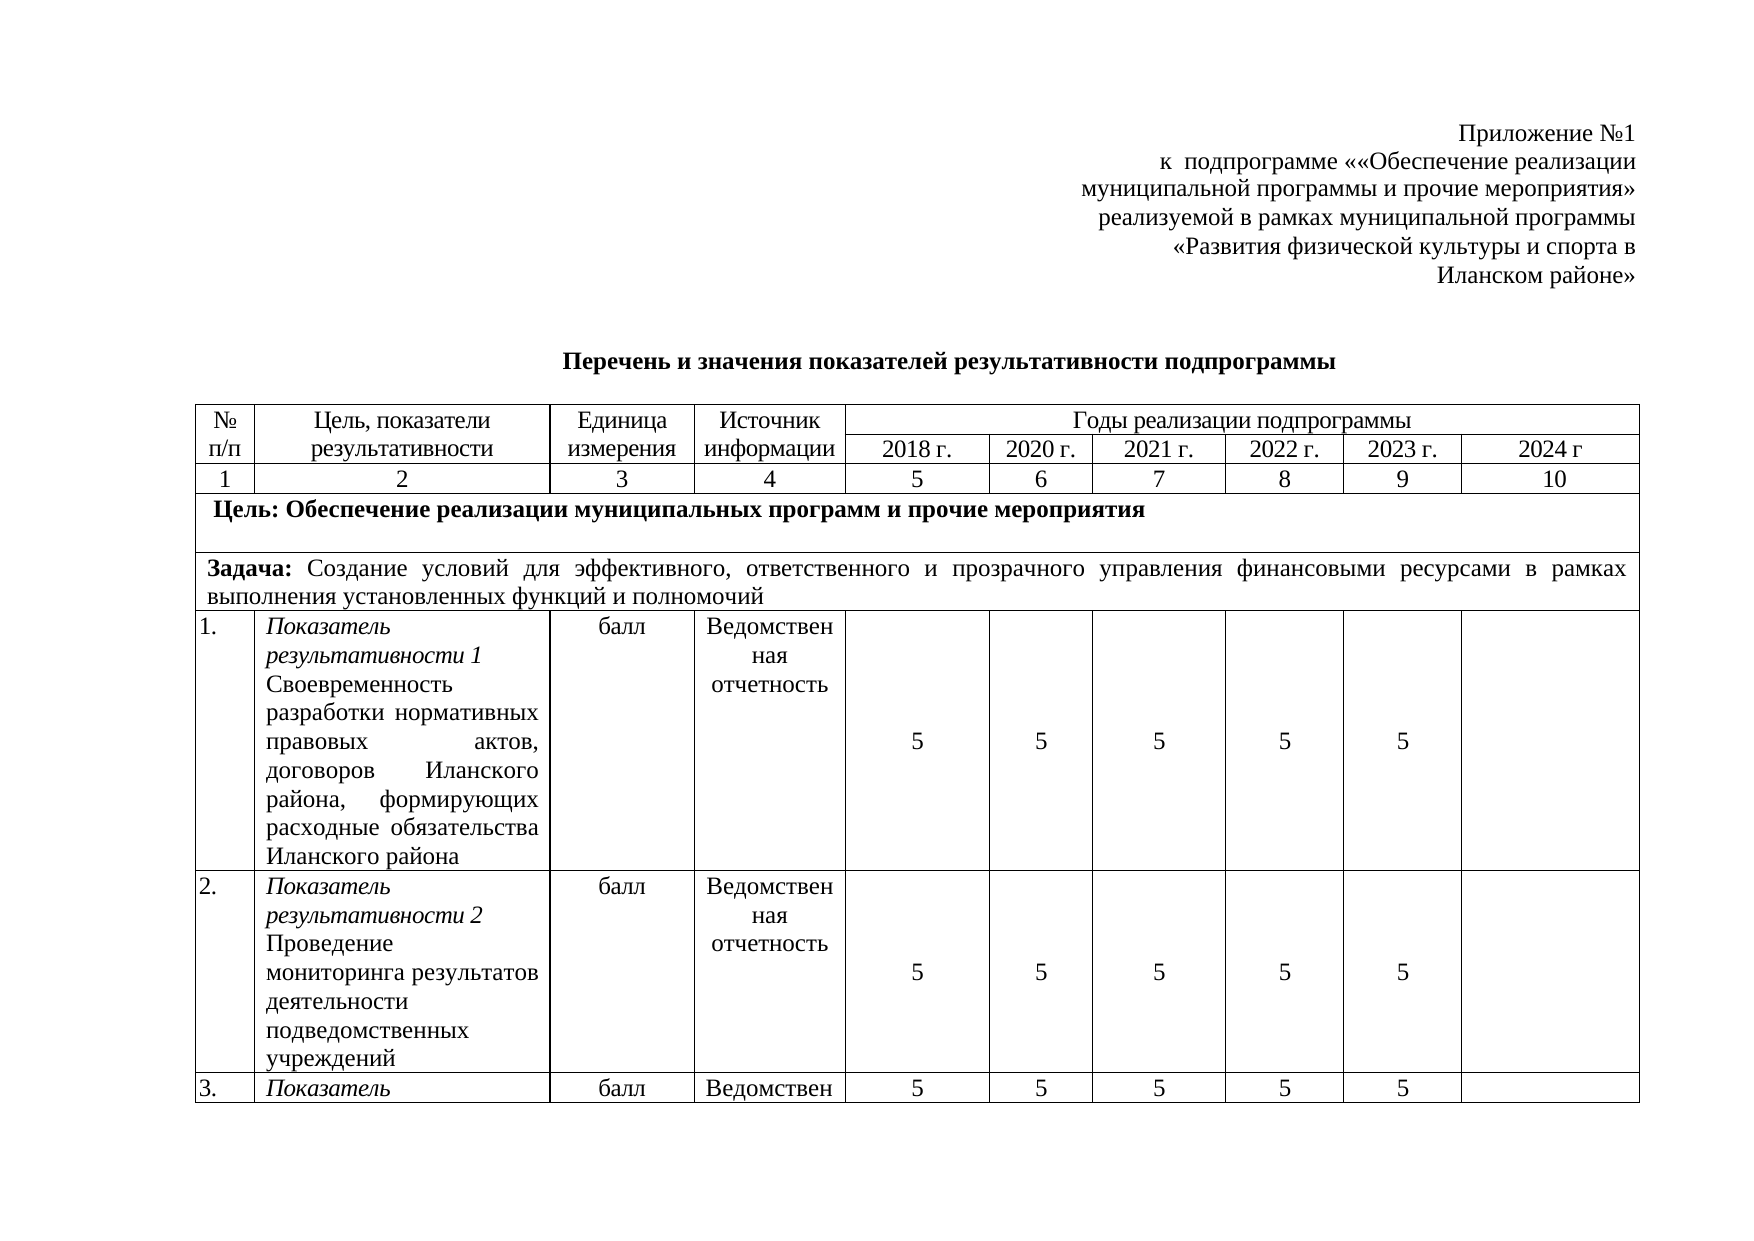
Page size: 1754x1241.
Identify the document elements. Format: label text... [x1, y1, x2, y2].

table_header Годы реализации подпрограммы [846, 405, 1639, 433]
table_cell Показатель результативности 1 Своевременность разработки нормативных правовых актов, договоров Иланского района, формирующих расходные обязательства Иланского района [255, 611, 549, 870]
table_cell 6 [990, 464, 1092, 493]
table_cell 9 [1344, 464, 1461, 493]
table_cell 4 [695, 464, 845, 493]
table_cell балл [551, 871, 694, 1072]
text реализуемой в рамках муниципальной программы [207, 202, 1636, 231]
table_cell Цель: Обеспечение реализации муниципальных программ и прочие мероприятия [196, 494, 1639, 552]
table_cell балл [551, 1073, 694, 1102]
table_cell 2020 г. [990, 435, 1092, 463]
table_cell 2021 г. [1093, 435, 1225, 463]
table_cell 5 [990, 1073, 1092, 1102]
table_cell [695, 1073, 845, 1102]
table_cell 1 [196, 464, 254, 493]
table_cell 5 [846, 611, 989, 870]
table_cell Ведомственная отчетность [695, 611, 845, 870]
table_cell 5 [1344, 871, 1461, 1072]
table_cell Ведомствен ная отчетность [695, 871, 845, 1072]
table_cell 5 [1093, 1073, 1225, 1102]
table_cell 2018 г. [846, 435, 989, 463]
table_header № п/п [196, 405, 254, 463]
table_cell 2024 г [1462, 435, 1639, 463]
text муниципальной программы и прочие мероприятия» [207, 175, 1636, 202]
table_cell 1. [196, 611, 254, 870]
table_cell 5 [1093, 611, 1225, 870]
text Перечень и значения показателей результативности подпрограммы [207, 346, 1636, 375]
table_cell [1462, 611, 1639, 870]
table_cell 10 [1462, 464, 1639, 493]
table_cell 5 [1226, 871, 1343, 1072]
table_cell 5 [1226, 1073, 1343, 1102]
table_cell 5 [1344, 1073, 1461, 1102]
text к подпрограмме ««Обеспечение реализации [207, 147, 1636, 175]
table_cell 5 [1093, 871, 1225, 1072]
table_cell 5 [990, 871, 1092, 1072]
table_cell 5 [990, 611, 1092, 870]
text Приложение №1 [207, 118, 1636, 147]
table_cell 2023 г. [1344, 435, 1461, 463]
table_cell 2. [196, 871, 254, 1072]
table_cell 5 [1226, 611, 1343, 870]
table_cell [1462, 871, 1639, 1072]
table_cell 7 [1093, 464, 1225, 493]
table_cell балл [551, 611, 694, 870]
table_header Цель, показатели результативности [255, 405, 549, 463]
table_cell 5 [846, 1073, 989, 1102]
table_header Единица измерения [551, 405, 694, 463]
table_cell [1462, 1073, 1639, 1102]
text «Развития физической культуры и спорта в [207, 231, 1636, 260]
table_header Источник информации [695, 405, 845, 463]
table_cell 3. [196, 1073, 254, 1102]
table_cell 2022 г. [1226, 435, 1343, 463]
table_cell 5 [846, 871, 989, 1072]
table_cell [255, 1073, 549, 1102]
table_cell Показатель результативности 2 Проведение мониторинга результатов деятельности подведомственных учреждений [255, 871, 549, 1072]
table_cell 3 [551, 464, 694, 493]
table_cell 2 [255, 464, 549, 493]
table_cell 5 [846, 464, 989, 493]
table_cell 5 [1344, 611, 1461, 870]
text Иланском районе» [207, 260, 1636, 289]
table_cell Задача: Создание условий для эффективного, ответственного и прозрачного управления финансовыми ресурсами в рамках выполнения установленных функций и полномочий [196, 553, 1639, 610]
table_cell 8 [1226, 464, 1343, 493]
